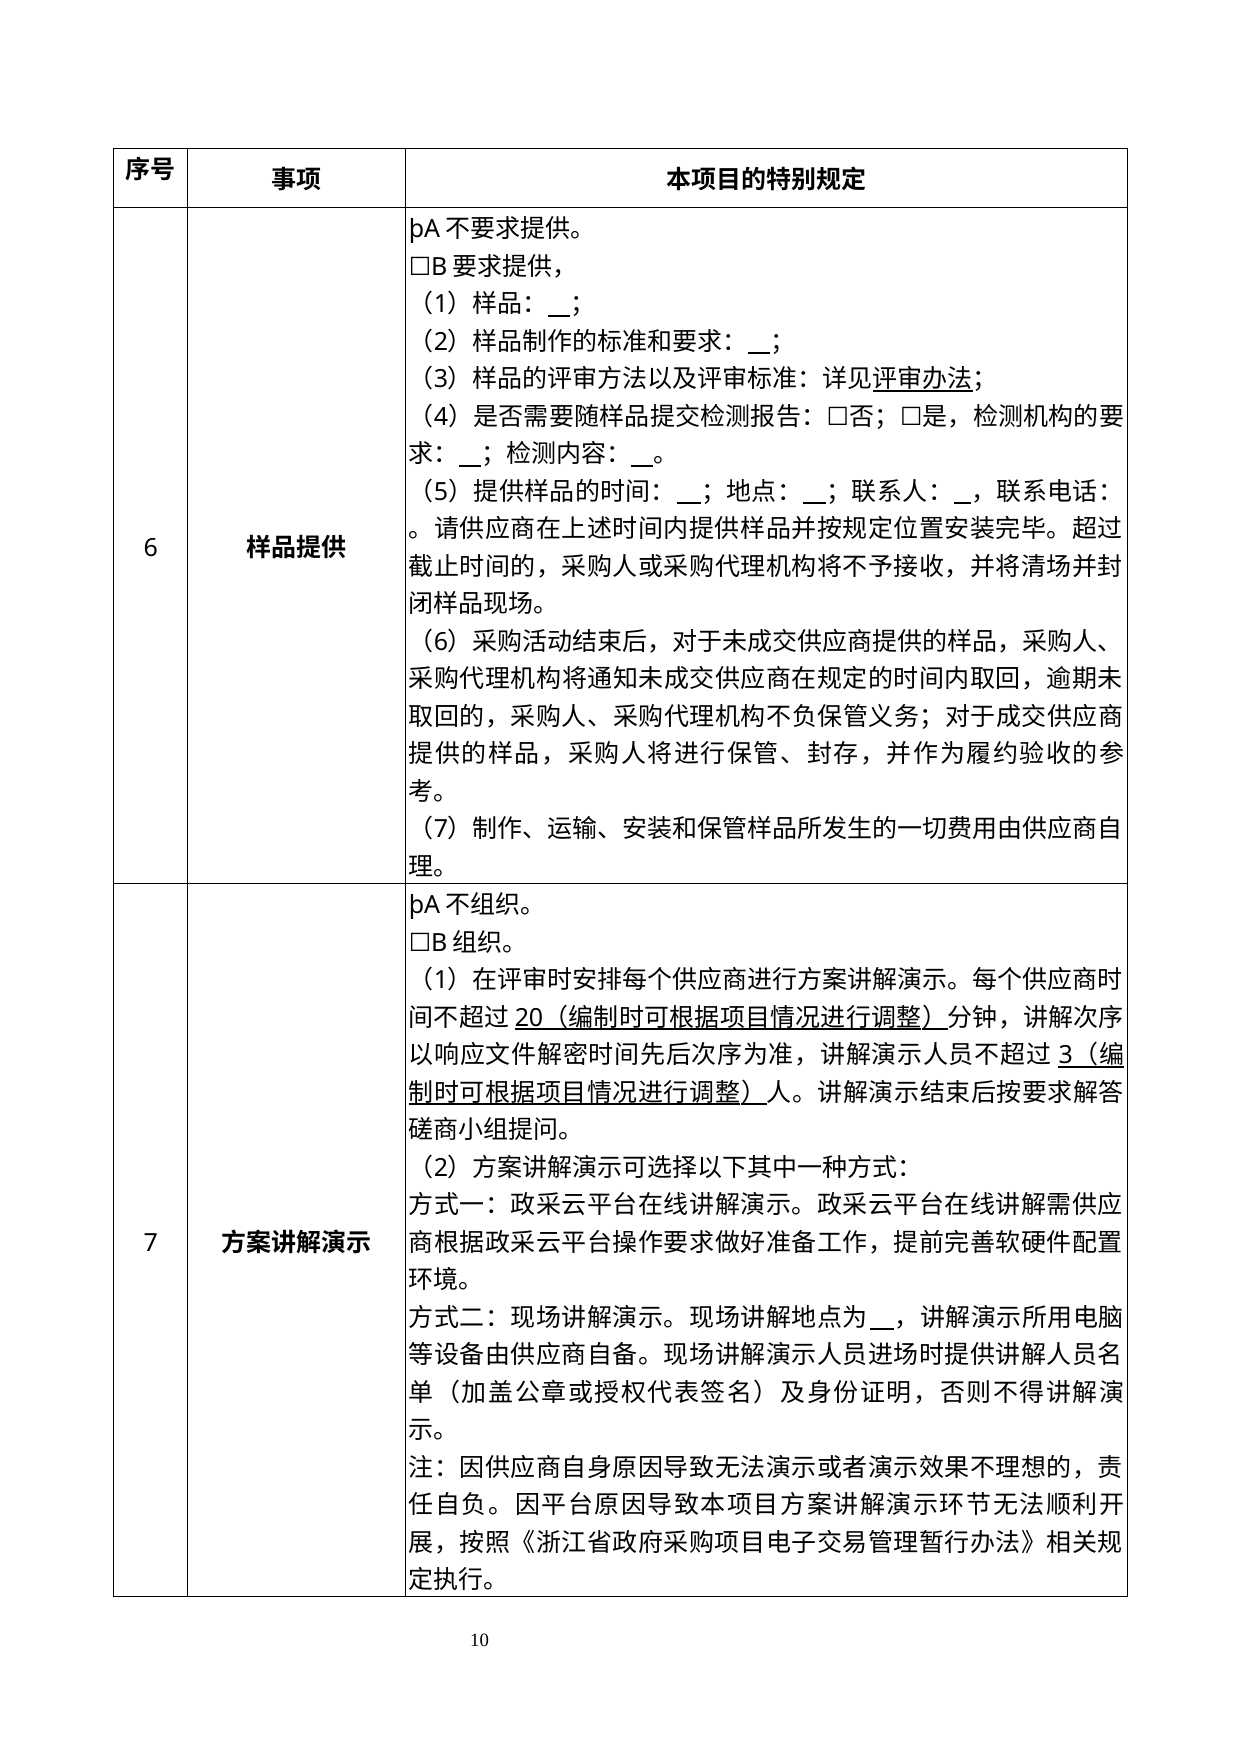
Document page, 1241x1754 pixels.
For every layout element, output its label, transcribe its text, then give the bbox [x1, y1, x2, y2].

table_header 事项 [188, 149, 405, 207]
table_cell 6 [114, 208, 187, 883]
table_cell 方案讲解演示 [188, 884, 405, 1596]
table_header 本项目的特别规定 [406, 149, 1127, 207]
table_cell A不要求提供。 B要求提供， （1）样品： ； （2）样品制作的标准和要求： ； （3）样品的评审方法以及评审标准：详见评审办法； （4）是否需要随样品提交检测报告：否；是，检测机构的要求： ；检测内容： 。 （5）提供样品的时间： ；地点： ；联系人： ，联系电话： 。请供应商在上述时间内提供样品并按规定位置安装完毕。超过截止时间的，采购人或采购代理机构将不予接收，并将清场并封闭样品现场。 （6）采购活动结束后，对于未成交供应商提供的样品，采购人、采购代理机构将通知未成交供应商在规定的时间内取回，逾期未取回的，采购人、采购代理机构不负保管义务；对于成交供应商提供的样品，采购人将进行保管、封存，并作为履约验收的参考。 （7）制作、运输、安装和保管样品所发生的一切费用由供应商自理。 [406, 208, 1127, 883]
table_header 序号 [114, 149, 187, 207]
table_cell 7 [114, 884, 187, 1596]
table_cell A不组织。 B组织。 （1）在评审时安排每个供应商进行方案讲解演示。每个供应商时间不超过20（编制时可根据项目情况进行调整）分钟，讲解次序以响应文件解密时间先后次序为准，讲解演示人员不超过3（编制时可根据项目情况进行调整）人。讲解演示结束后按要求解答磋商小组提问。 （2）方案讲解演示可选择以下其中一种方式： 方式一：政采云平台在线讲解演示。政采云平台在线讲解需供应商根据政采云平台操作要求做好准备工作，提前完善软硬件配置环境。 方式二：现场讲解演示。现场讲解地点为 ，讲解演示所用电脑等设备由供应商自备。现场讲解演示人员进场时提供讲解人员名单（加盖公章或授权代表签名）及身份证明，否则不得讲解演示。 注：因供应商自身原因导致无法演示或者演示效果不理想的，责任自负。因平台原因导致本项目方案讲解演示环节无法顺利开展，按照《浙江省政府采购项目电子交易管理暂行办法》相关规定执行。 [406, 884, 1127, 1596]
table_cell 样品提供 [188, 208, 405, 883]
